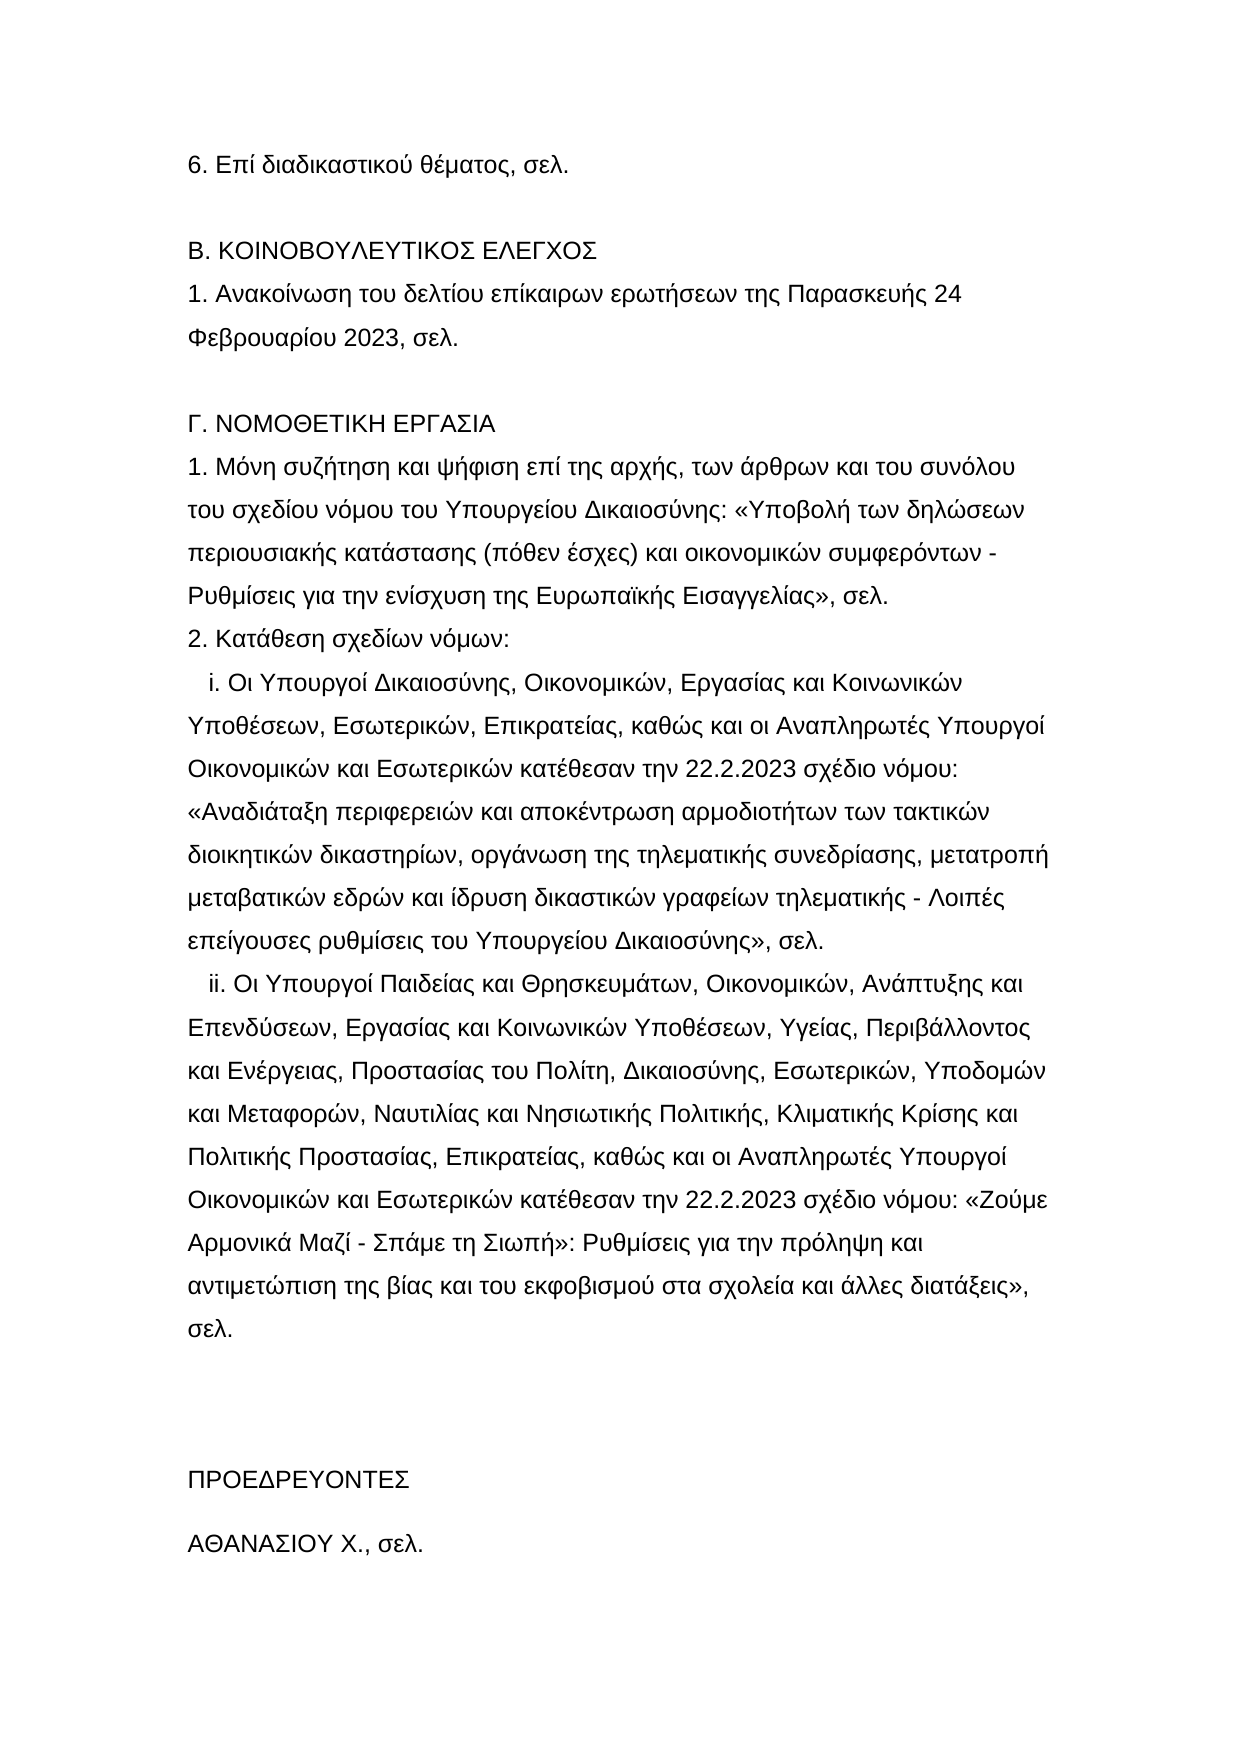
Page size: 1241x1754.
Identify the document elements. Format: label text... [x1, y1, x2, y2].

text ΠΡΟΕΔΡΕΥΟΝΤΕΣ [187, 1421, 1053, 1493]
text ΑΘΑΝΑΣΙΟΥ Χ., σελ. [187, 1528, 1053, 1557]
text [187, 150, 1053, 1386]
